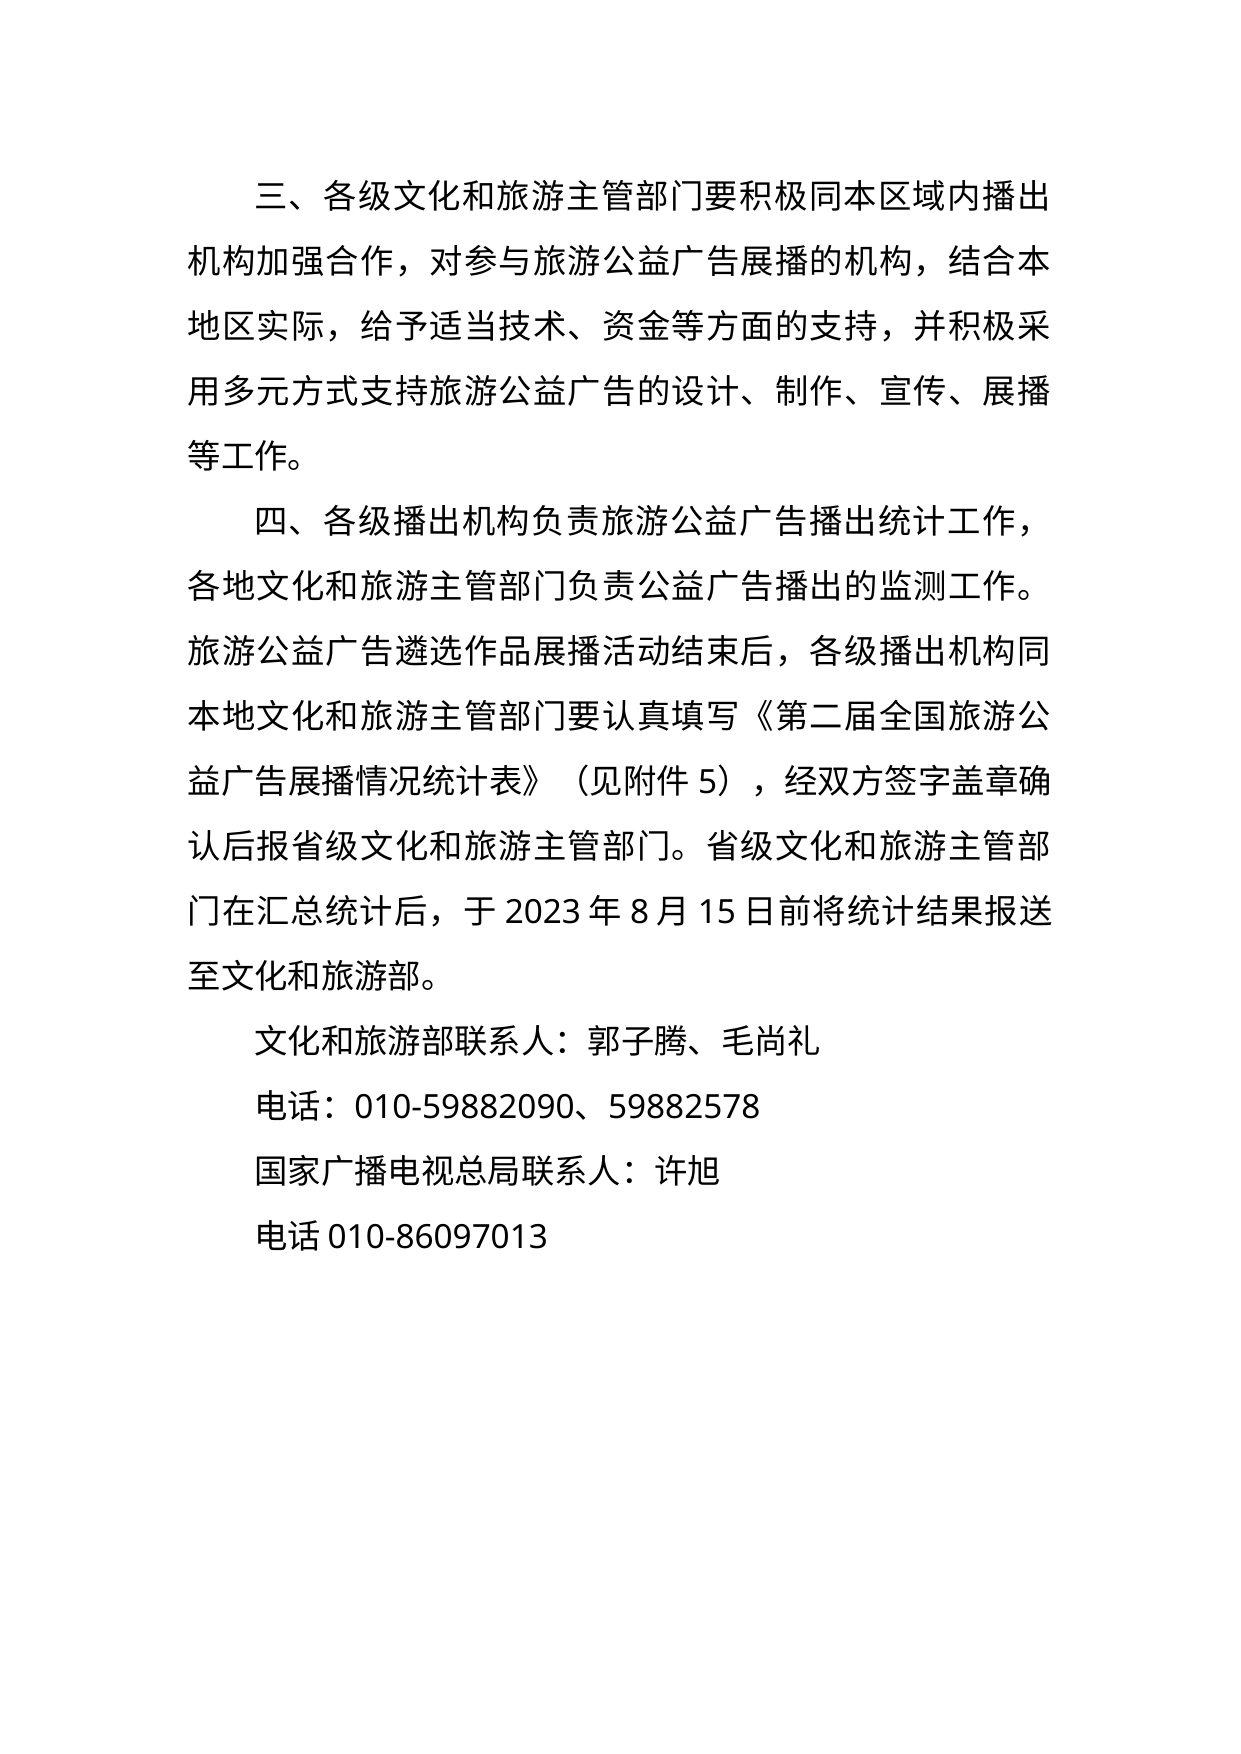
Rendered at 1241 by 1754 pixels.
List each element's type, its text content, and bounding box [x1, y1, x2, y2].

text 三、各级文化和旅游主管部门要积极同本区域内播出机构加强合作，对参与旅游公益广告展播的机构，结合本地区实际，给予适当技术、资金等方面的支持，并积极采用多元方式支持旅游公益广告的设计、制作、宣传、展播等工作。 [187, 162, 1053, 487]
text 电话：010-59882090、59882578 [187, 1072, 1053, 1137]
text 国家广播电视总局联系人：许旭 [187, 1137, 1053, 1202]
text 四、各级播出机构负责旅游公益广告播出统计工作，各地文化和旅游主管部门负责公益广告播出的监测工作。旅游公益广告遴选作品展播活动结束后，各级播出机构同本地文化和旅游主管部门要认真填写《第二届全国旅游公益广告展播情况统计表》（见附件5），经双方签字盖章确认后报省级文化和旅游主管部门。省级文化和旅游主管部门在汇总统计后，于2023年8月15日前将统计结果报送至文化和旅游部。 [187, 487, 1053, 1007]
text 电话010-86097013 [187, 1202, 1053, 1267]
text 文化和旅游部联系人：郭子腾、毛尚礼 [187, 1007, 1053, 1072]
